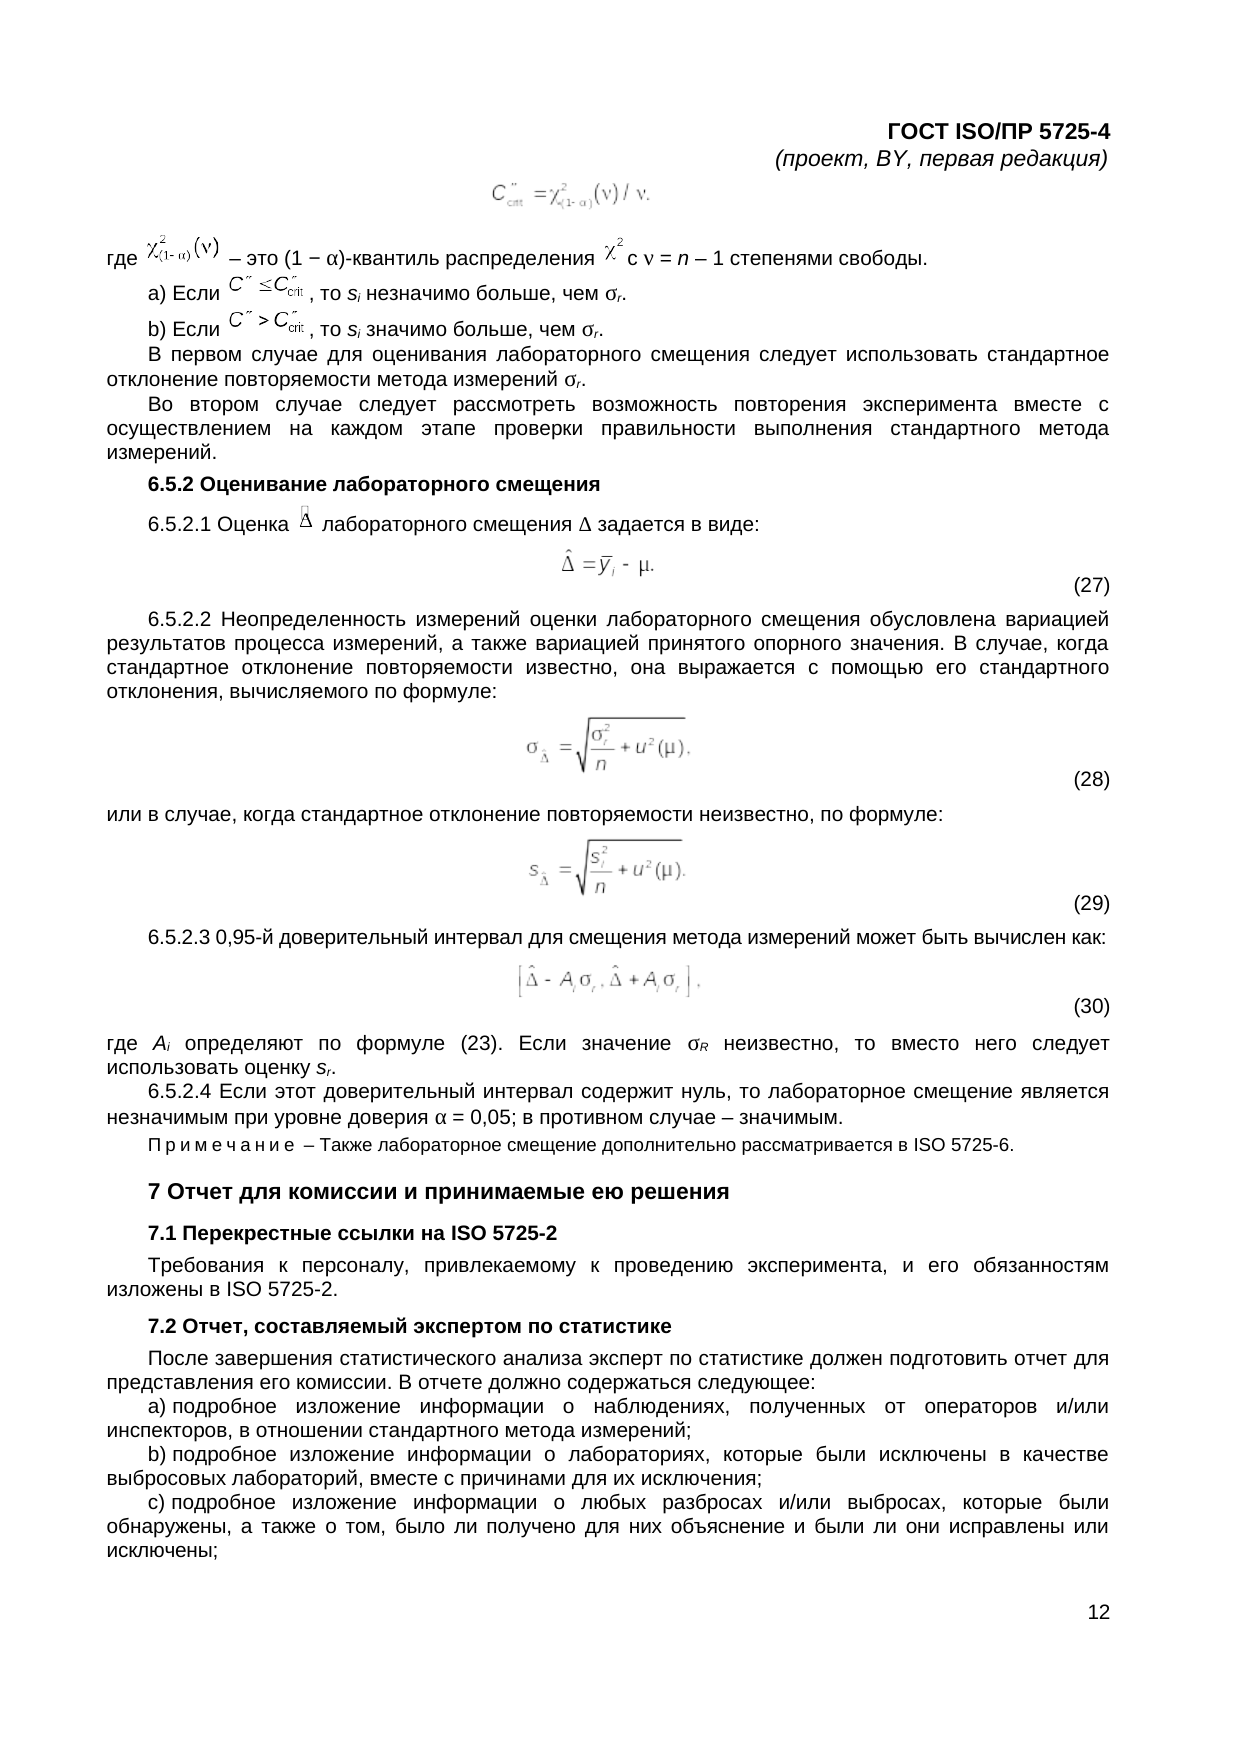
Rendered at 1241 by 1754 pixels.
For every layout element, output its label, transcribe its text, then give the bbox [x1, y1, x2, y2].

text Требования к персоналу, привлекаемому к проведению эксперимента, и его обязанностям изложены в ISO 5725-2. [106, 1253, 1110, 1301]
text 7.2 Отчет, составляемый экспертом по статистике [106, 1313, 1110, 1337]
text (30) [106, 959, 1110, 1018]
subtitle 7 Отчет для комиссии и принимаемые ею решения [106, 1178, 1110, 1204]
text c) подробное изложение информации о любых разбросах и/или выбросах, которые были обнаружены, а также о том, было ли получено для них объяснение и были ли они исправлены или исключены; [106, 1489, 1110, 1561]
list a) Если , то si незначимо больше, чем σr. [106, 270, 1110, 306]
text где ‒ это (1 − α)-квантиль распределения с ν = n – 1 степенями свободы. [106, 229, 1110, 270]
text (27) [106, 546, 1110, 596]
text После завершения статистического анализа эксперт по статистике должен подготовить отчет для представления его комиссии. В отчете должно содержаться следующее: [106, 1346, 1110, 1394]
text 6.5.2.4 Если этот доверительный интервал содержит нуль, то лабораторное смещение является незначимым при уровне доверия α = 0,05; в противном случае – значимым. [106, 1079, 1110, 1129]
text 7.1 Перекрестные ссылки на ISO 5725-2 [106, 1221, 1110, 1245]
text 6.5.2.1 Оценка лабораторного смещения Δ задается в виде: [106, 500, 1110, 536]
text 6.5.2.2 Неопределенность измерений оценки лабораторного смещения обусловлена вариацией результатов процесса измерений, а также вариацией принятого опорного значения. В случае, когда стандартное отклонение повторяемости известно, она выражается с помощью его стандартного отклонения, вычисляемого по формуле: [106, 607, 1110, 703]
text Примечание – Также лабораторное смещение дополнительно рассматривается в ISO 5725-6. [106, 1133, 1110, 1155]
text В первом случае для оценивания лабораторного смещения следует использовать стандартное отклонение повторяемости метода измерений σr. [106, 342, 1110, 392]
text (28) [106, 713, 1110, 791]
text 6.5.2 Оценивание лабораторного смещения [106, 472, 1110, 496]
text где Аi определяют по формуле (23). Если значение σR неизвестно, то вместо него следует использовать оценку sr. [106, 1028, 1110, 1079]
text Во втором случае следует рассмотреть возможность повторения эксперимента вместе с осуществлением на каждом этапе проверки правильности выполнения стандартного метода измерений. [106, 392, 1110, 464]
text или в случае, когда стандартное отклонение повторяемости неизвестно, по формуле: [106, 802, 1110, 826]
text b) подробное изложение информации о лабораториях, которые были исключены в качестве выбросовых лабораторий, вместе с причинами для их исключения; [106, 1442, 1110, 1489]
text а) подробное изложение информации о наблюдениях, полученных от операторов и/или инспекторов, в отношении стандартного метода измерений; [106, 1394, 1110, 1442]
text (29) [106, 836, 1110, 914]
list b) Если , то si значимо больше, чем σr. [106, 306, 1110, 342]
text 6.5.2.3 0,95-й доверительный интервал для смещения метода измерений может быть вычислен как: [106, 925, 1110, 949]
